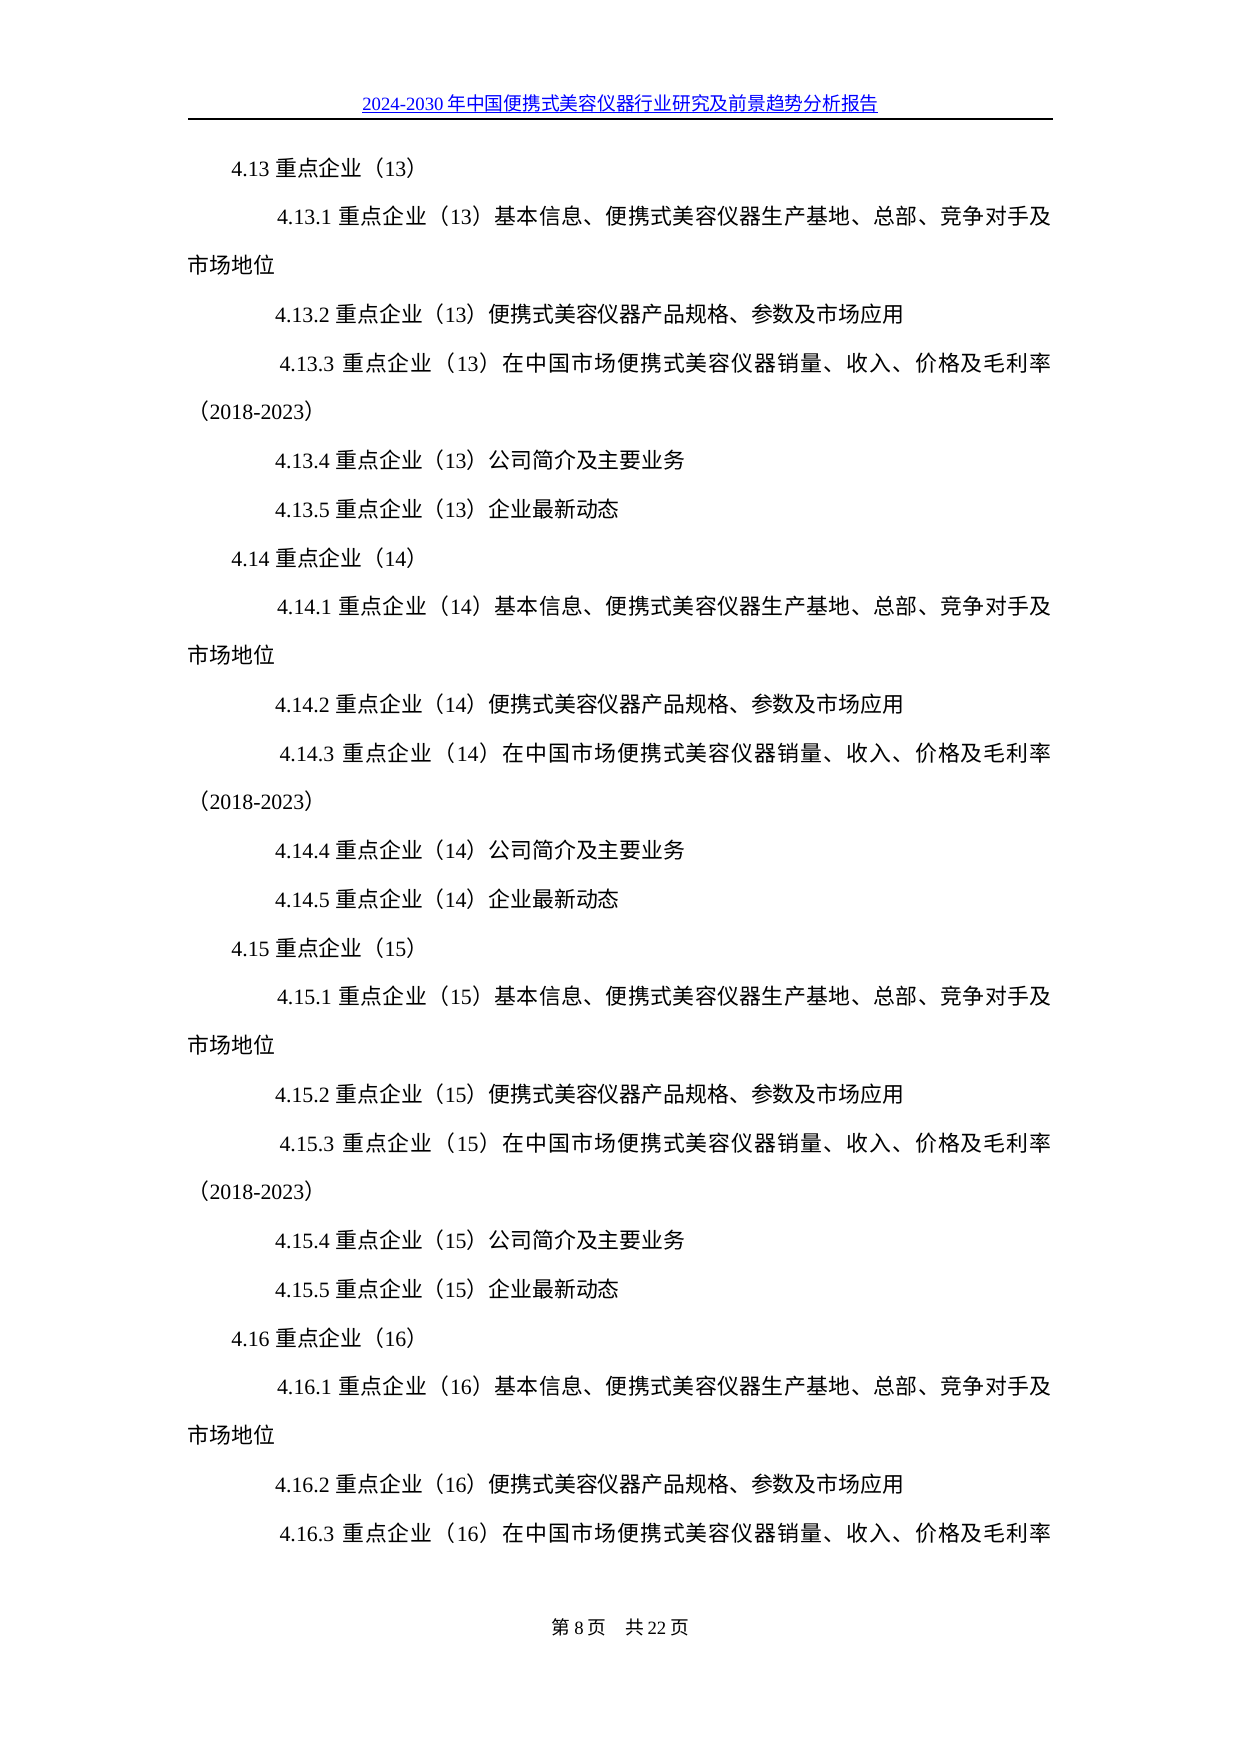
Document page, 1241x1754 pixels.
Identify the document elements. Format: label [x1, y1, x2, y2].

text [187, 150, 1053, 1548]
